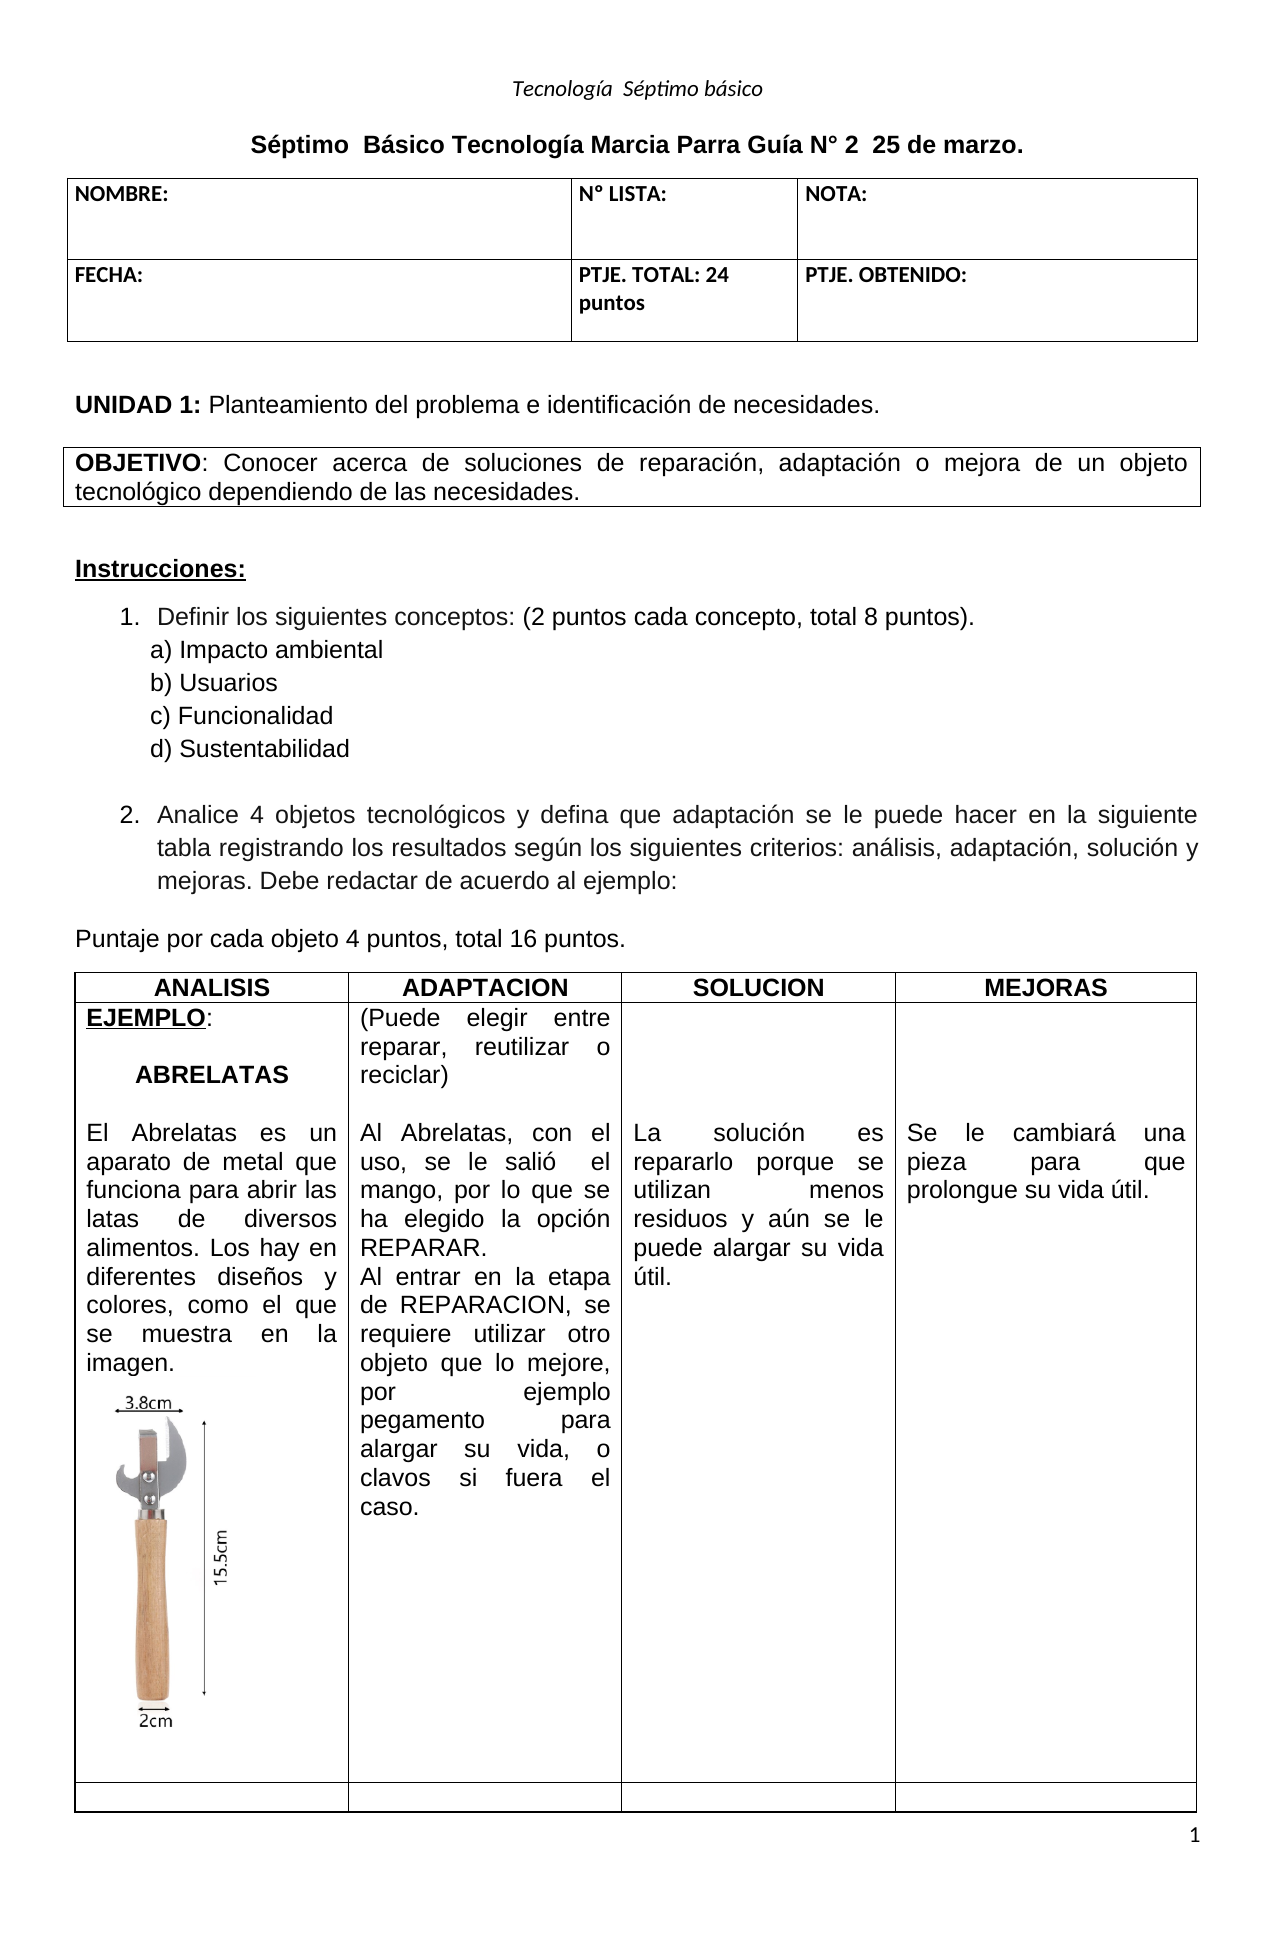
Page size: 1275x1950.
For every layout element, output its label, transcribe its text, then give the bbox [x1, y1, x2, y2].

text Instrucciones: [75, 554, 1200, 583]
table_cell PTJE. OBTENIDO: [798, 260, 1197, 341]
list d) Sustentabilidad [150, 734, 1200, 763]
table_cell [349, 1783, 621, 1811]
text Puntaje por cada objeto 4 puntos, total 16 puntos. [75, 924, 1200, 953]
table_header ANALISIS [76, 973, 348, 1002]
list Definir los siguientes conceptos: (2 puntos cada concepto, total 8 puntos). [119, 602, 1200, 631]
table_header MEJORAS [896, 973, 1196, 1002]
table_cell EJEMPLO: ABRELATAS El Abrelatas es un aparato de metal que funciona para abrir las latas de diversos alimentos. Los hay en diferentes diseños y colores, como el que se muestra en la imagen. [76, 1003, 348, 1782]
picture [86, 1376, 257, 1753]
table_header NOMBRE: [68, 179, 571, 259]
table_header OBJETIVO: Conocer acerca de soluciones de reparación, adaptación o mejora de un objeto tecnológico dependiendo de las necesidades. [64, 448, 1200, 506]
table_cell La solución es repararlo porque se utilizan menos residuos y aún se le puede alargar su vida útil. [622, 1003, 895, 1782]
table_header NOTA: [798, 179, 1197, 259]
table_cell Se le cambiará una pieza para que prolongue su vida útil. [896, 1003, 1196, 1782]
table_cell (Puede elegir entre reparar, reutilizar o reciclar) Al Abrelatas, con el uso, se le salió el mango, por lo que se ha elegido la opción REPARAR. Al entrar en la etapa de REPARACION, se requiere utilizar otro objeto que lo mejore, por ejemplo pegamento para alargar su vida, o clavos si fuera el caso. [349, 1003, 621, 1782]
table_cell [896, 1783, 1196, 1811]
list Analice 4 objetos tecnológicos y defina que adaptación se le puede hacer en la siguiente tabla registrando los resultados según los siguientes criterios: análisis, adaptación, solución y mejoras. Debe redactar de acuerdo al ejemplo: [119, 800, 1200, 895]
table_cell 1 [76, 1783, 348, 1811]
table_header ADAPTACION [349, 973, 621, 1002]
text UNIDAD 1: Planteamiento del problema e identificación de necesidades. [75, 390, 1200, 418]
text Séptimo Básico Tecnología Marcia Parra Guía N° 2 25 de marzo. [75, 130, 1200, 159]
table_cell PTJE. TOTAL: 24 puntos [572, 260, 797, 341]
list a) Impacto ambiental [150, 635, 1200, 664]
list b) Usuarios [150, 668, 1200, 697]
table_header Nº LISTA: [572, 179, 797, 259]
table_cell [622, 1783, 895, 1811]
table_cell FECHA: [68, 260, 571, 341]
table_header SOLUCION [622, 973, 895, 1002]
list c) Funcionalidad [150, 701, 1200, 730]
